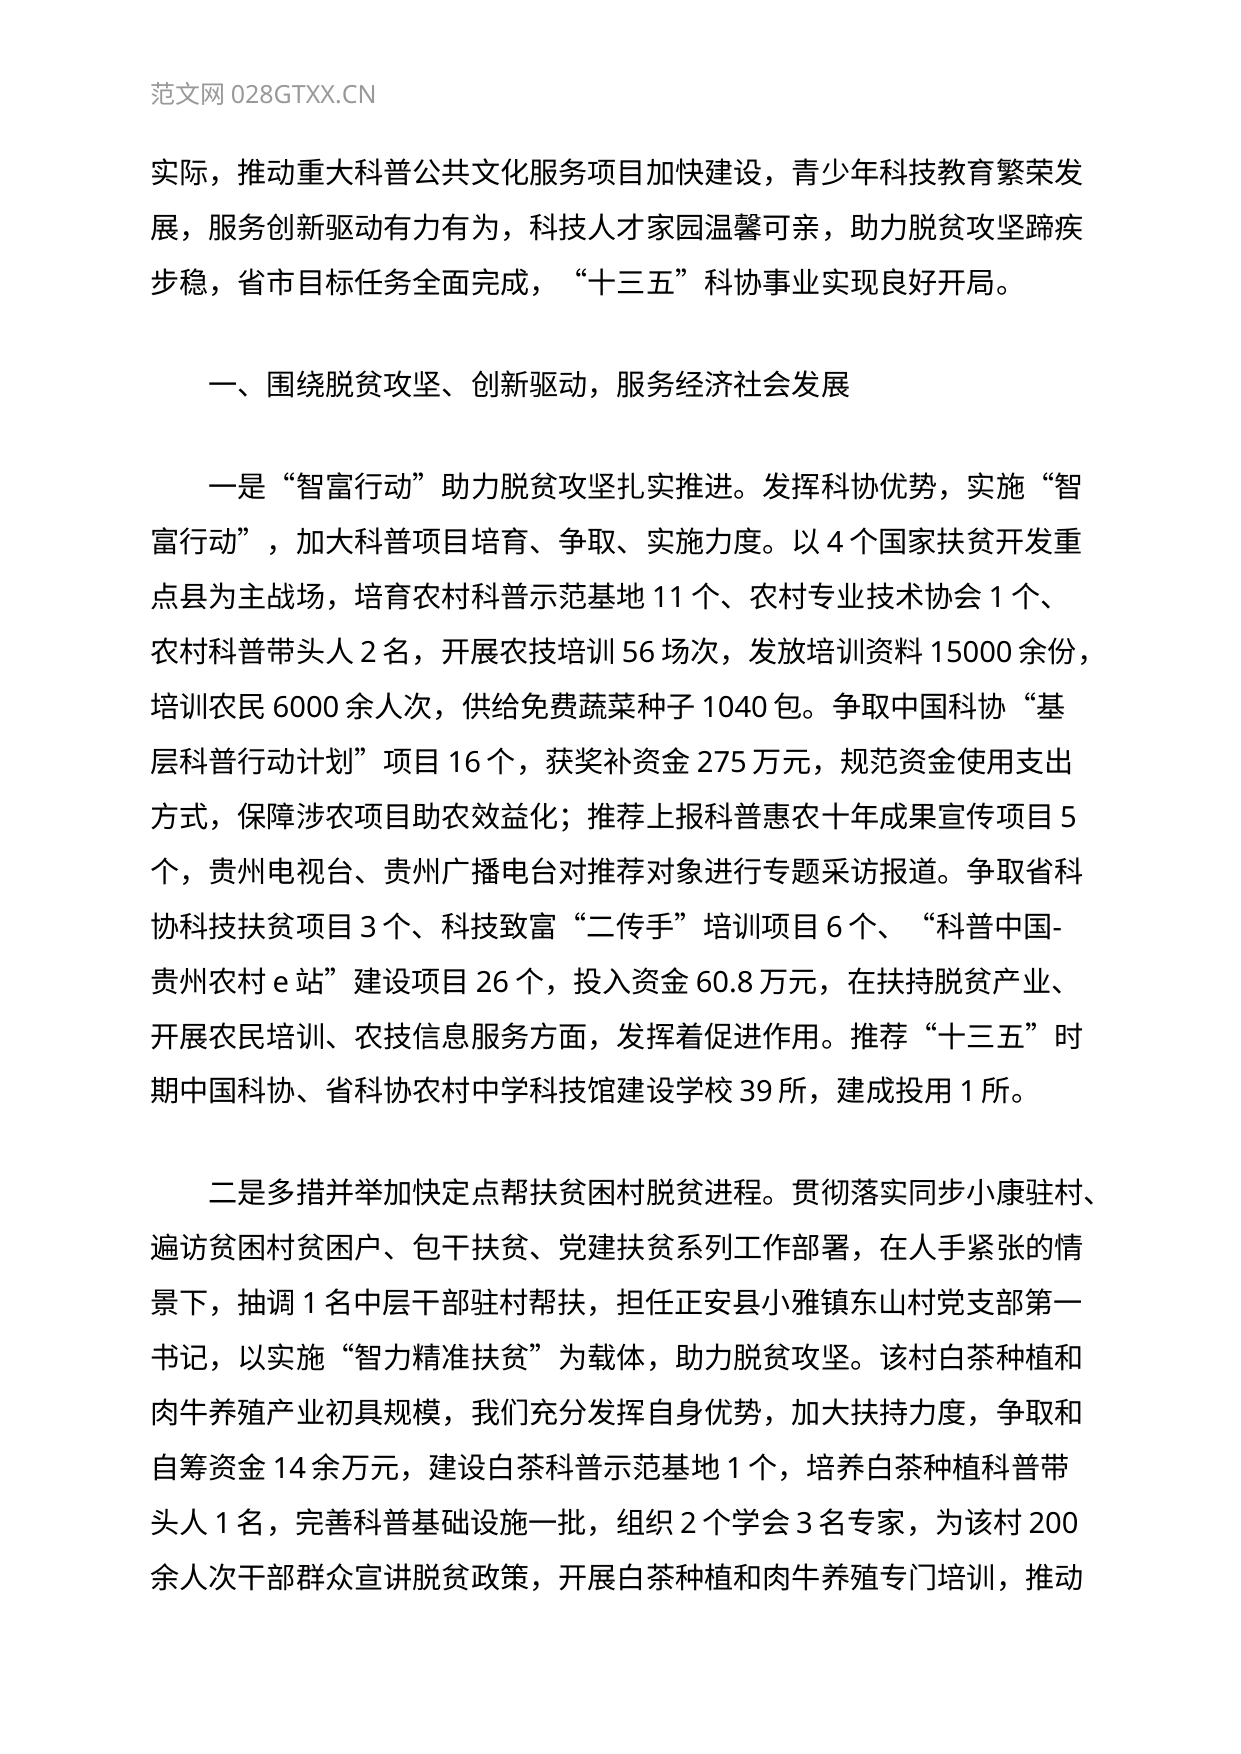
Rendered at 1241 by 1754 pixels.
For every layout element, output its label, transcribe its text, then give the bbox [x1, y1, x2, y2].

text 一是“智富行动”助力脱贫攻坚扎实推进。发挥科协优势，实施“智富行动”，加大科普项目培育、争取、实施力度。以4个国家扶贫开发重点县为主战场，培育农村科普示范基地11个、农村专业技术协会1个、农村科普带头人2名，开展农技培训56场次，发放培训资料15000余份，培训农民6000余人次，供给免费蔬菜种子1040包。争取中国科协“基层科普行动计划”项目16个，获奖补资金275万元，规范资金使用支出方式，保障涉农项目助农效益化；推荐上报科普惠农十年成果宣传项目5个，贵州电视台、贵州广播电台对推荐对象进行专题采访报道。争取省科协科技扶贫项目3个、科技致富“二传手”培训项目6个、“科普中国-贵州农村e站”建设项目26个，投入资金60.8万元，在扶持脱贫产业、开展农民培训、农技信息服务方面，发挥着促进作用。推荐“十三五”时期中国科协、省科协农村中学科技馆建设学校39所，建成投用1所。 [150, 463, 1090, 1110]
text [150, 1170, 1090, 1597]
text 一、围绕脱贫攻坚、创新驱动，服务经济社会发展 [150, 362, 1090, 404]
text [150, 150, 1090, 302]
